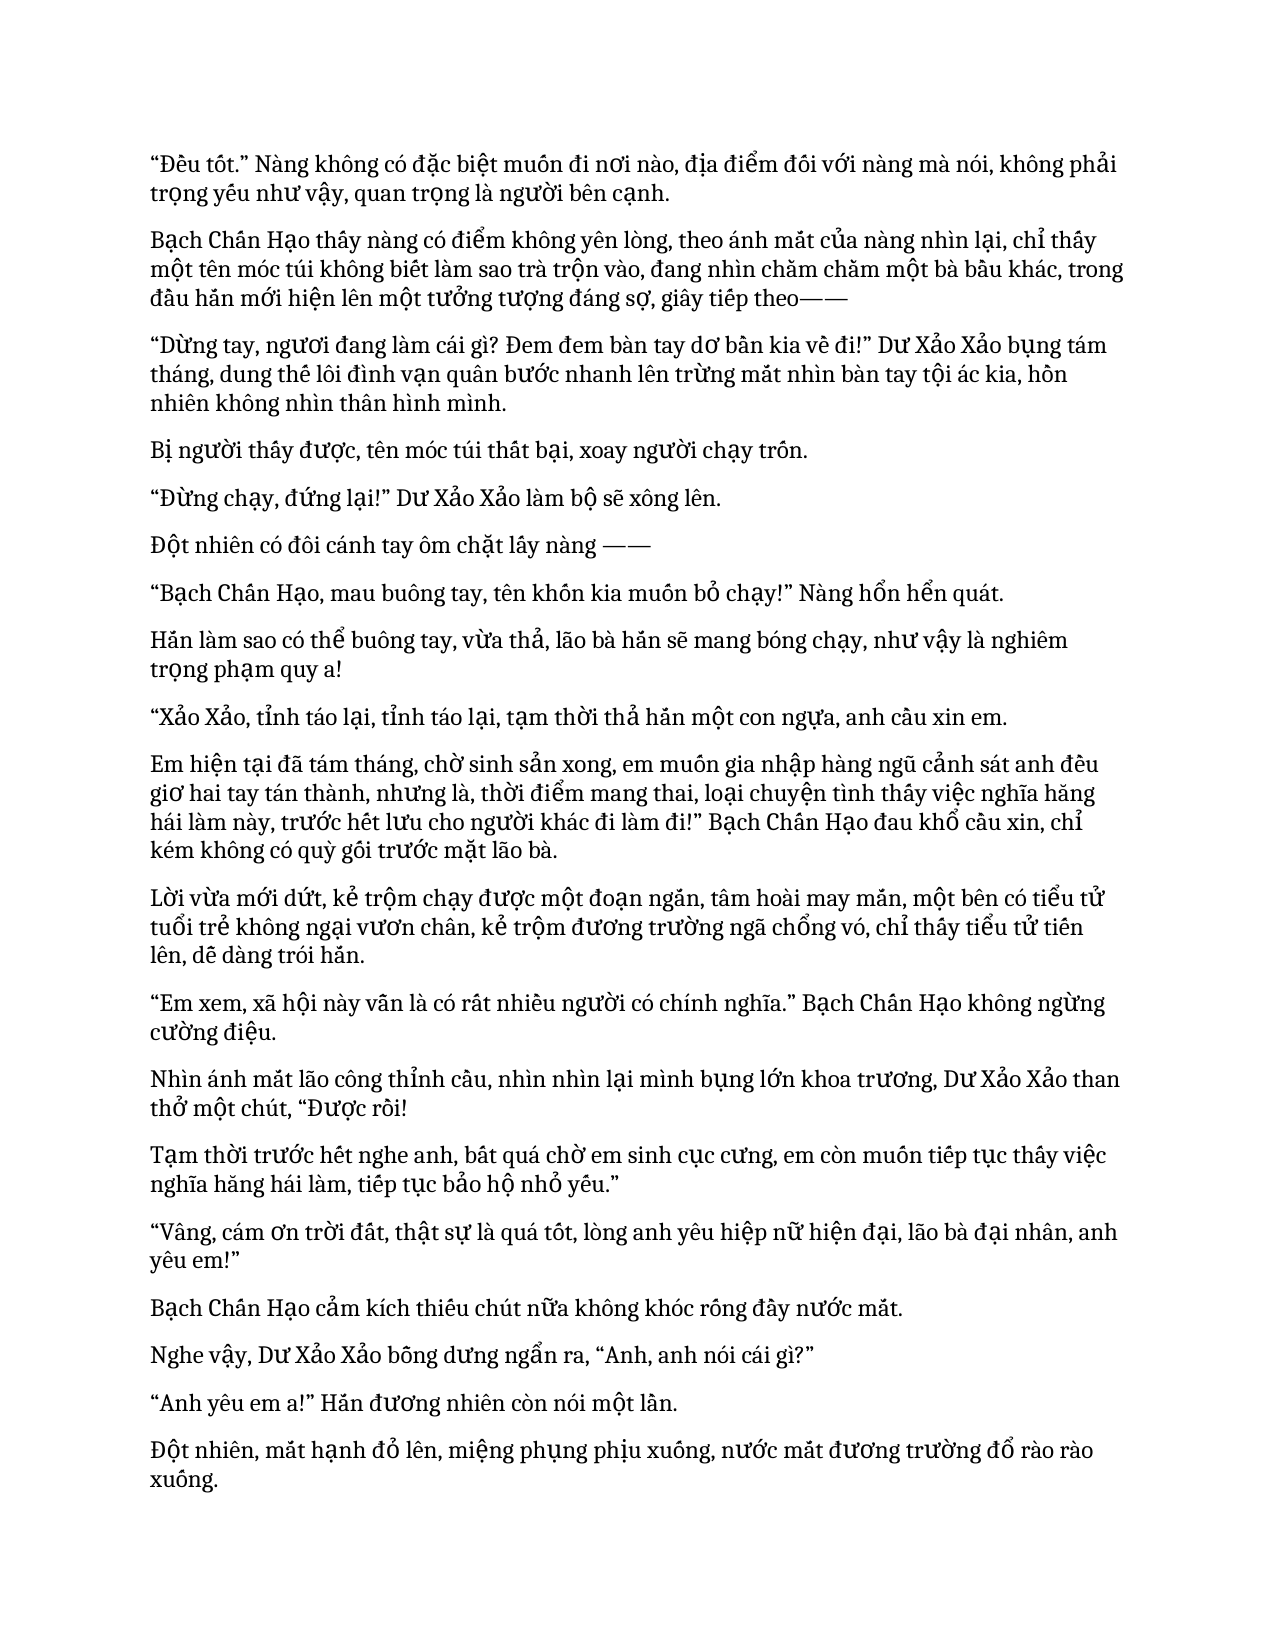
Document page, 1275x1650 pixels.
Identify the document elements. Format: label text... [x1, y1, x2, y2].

text Bị người thấy được, tên móc túi thất bại, xoay người chạy trốn. [150, 436, 1125, 465]
text Tạm thời trước hết nghe anh, bất quá chờ em sinh cục cưng, em còn muốn tiếp tục thấy việc nghĩa hăng hái làm, tiếp tục bảo hộ nhỏ yếu.” [150, 1141, 1125, 1199]
text Đột nhiên có đôi cánh tay ôm chặt lấy nàng —— [150, 531, 1125, 560]
text “Bạch Chấn Hạo, mau buông tay, tên khốn kia muốn bỏ chạy!” Nàng hổn hển quát. [150, 579, 1125, 607]
text “Đừng chạy, đứng lại!” Dư Xảo Xảo làm bộ sẽ xông lên. [150, 484, 1125, 512]
text Em hiện tại đã tám tháng, chờ sinh sản xong, em muốn gia nhập hàng ngũ cảnh sát anh đều giơ hai tay tán thành, nhưng là, thời điểm mang thai, loại chuyện tình thấy việc nghĩa hăng hái làm này, trước hết lưu cho người khác đi làm đi!” Bạch Chấn Hạo đau khổ cầu xin, chỉ kém không có quỳ gối trước mặt lão bà. [150, 750, 1125, 865]
text Hắn làm sao có thể buông tay, vừa thả, lão bà hắn sẽ mang bóng chạy, như vậy là nghiêm trọng phạm quy a! [150, 626, 1125, 684]
text “Xảo Xảo, tỉnh táo lại, tỉnh táo lại, tạm thời thả hắn một con ngựa, anh cầu xin em. [150, 702, 1125, 731]
text Nghe vậy, Dư Xảo Xảo bỗng dưng ngẩn ra, “Anh, anh nói cái gì?” [150, 1341, 1125, 1370]
text Lời vừa mới dứt, kẻ trộm chạy được một đoạn ngắn, tâm hoài may mắn, một bên có tiểu tử tuổi trẻ không ngại vươn chân, kẻ trộm đương trường ngã chổng vó, chỉ thấy tiểu tử tiến lên, dễ dàng trói hắn. [150, 884, 1125, 970]
text Bạch Chấn Hạo thấy nàng có điểm không yên lòng, theo ánh mắt của nàng nhìn lại, chỉ thấy một tên móc túi không biết làm sao trà trộn vào, đang nhìn chằm chằm một bà bầu khác, trong đầu hắn mới hiện lên một tưởng tượng đáng sợ, giây tiếp theo—— [150, 226, 1125, 312]
text “Em xem, xã hội này vẫn là có rất nhiều người có chính nghĩa.” Bạch Chấn Hạo không ngừng cường điệu. [150, 989, 1125, 1046]
text “Đều tốt.” Nàng không có đặc biệt muốn đi nơi nào, địa điểm đối với nàng mà nói, không phải trọng yếu như vậy, quan trọng là người bên cạnh. [150, 150, 1125, 207]
text “Vâng, cám ơn trời đất, thật sự là quá tốt, lòng anh yêu hiệp nữ hiện đại, lão bà đại nhân, anh yêu em!” [150, 1217, 1125, 1275]
text “Anh yêu em a!” Hắn đương nhiên còn nói một lần. [150, 1389, 1125, 1417]
text “Dừng tay, ngươi đang làm cái gì? Đem đem bàn tay dơ bần kia về đi!” Dư Xảo Xảo bụng tám tháng, dung thế lôi đình vạn quân bước nhanh lên trừng mắt nhìn bàn tay tội ác kia, hồn nhiên không nhìn thân hình mình. [150, 331, 1125, 417]
text Bạch Chấn Hạo cảm kích thiếu chút nữa không khóc rống đầy nước mắt. [150, 1294, 1125, 1322]
text Nhìn ánh mắt lão công thỉnh cầu, nhìn nhìn lại mình bụng lớn khoa trương, Dư Xảo Xảo than thở một chút, “Được rồi! [150, 1065, 1125, 1122]
text Đột nhiên, mắt hạnh đỏ lên, miệng phụng phịu xuống, nước mắt đương trường đổ rào rào xuống. [150, 1436, 1125, 1494]
